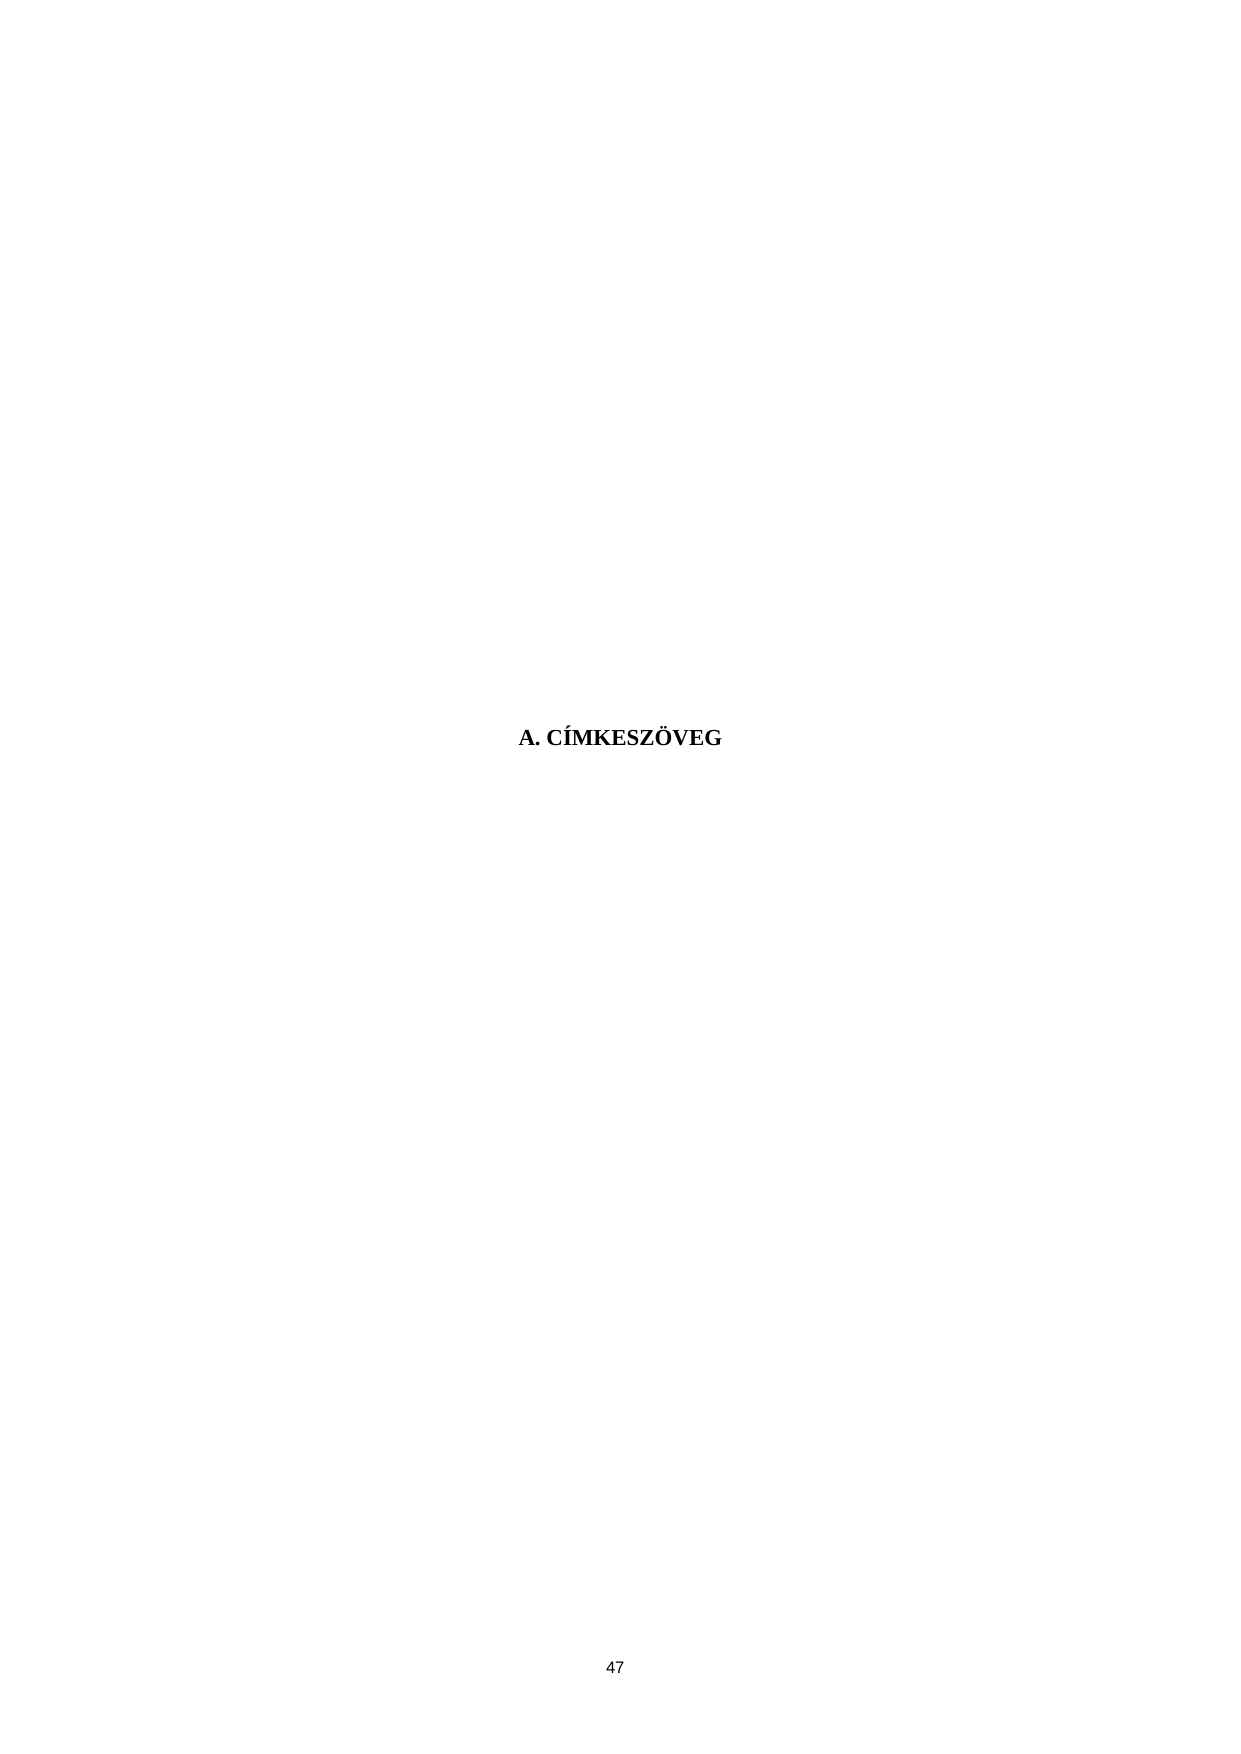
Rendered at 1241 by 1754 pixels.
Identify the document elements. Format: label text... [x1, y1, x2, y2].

subtitle A. CÍMKESZÖVEG [148, 724, 1092, 751]
